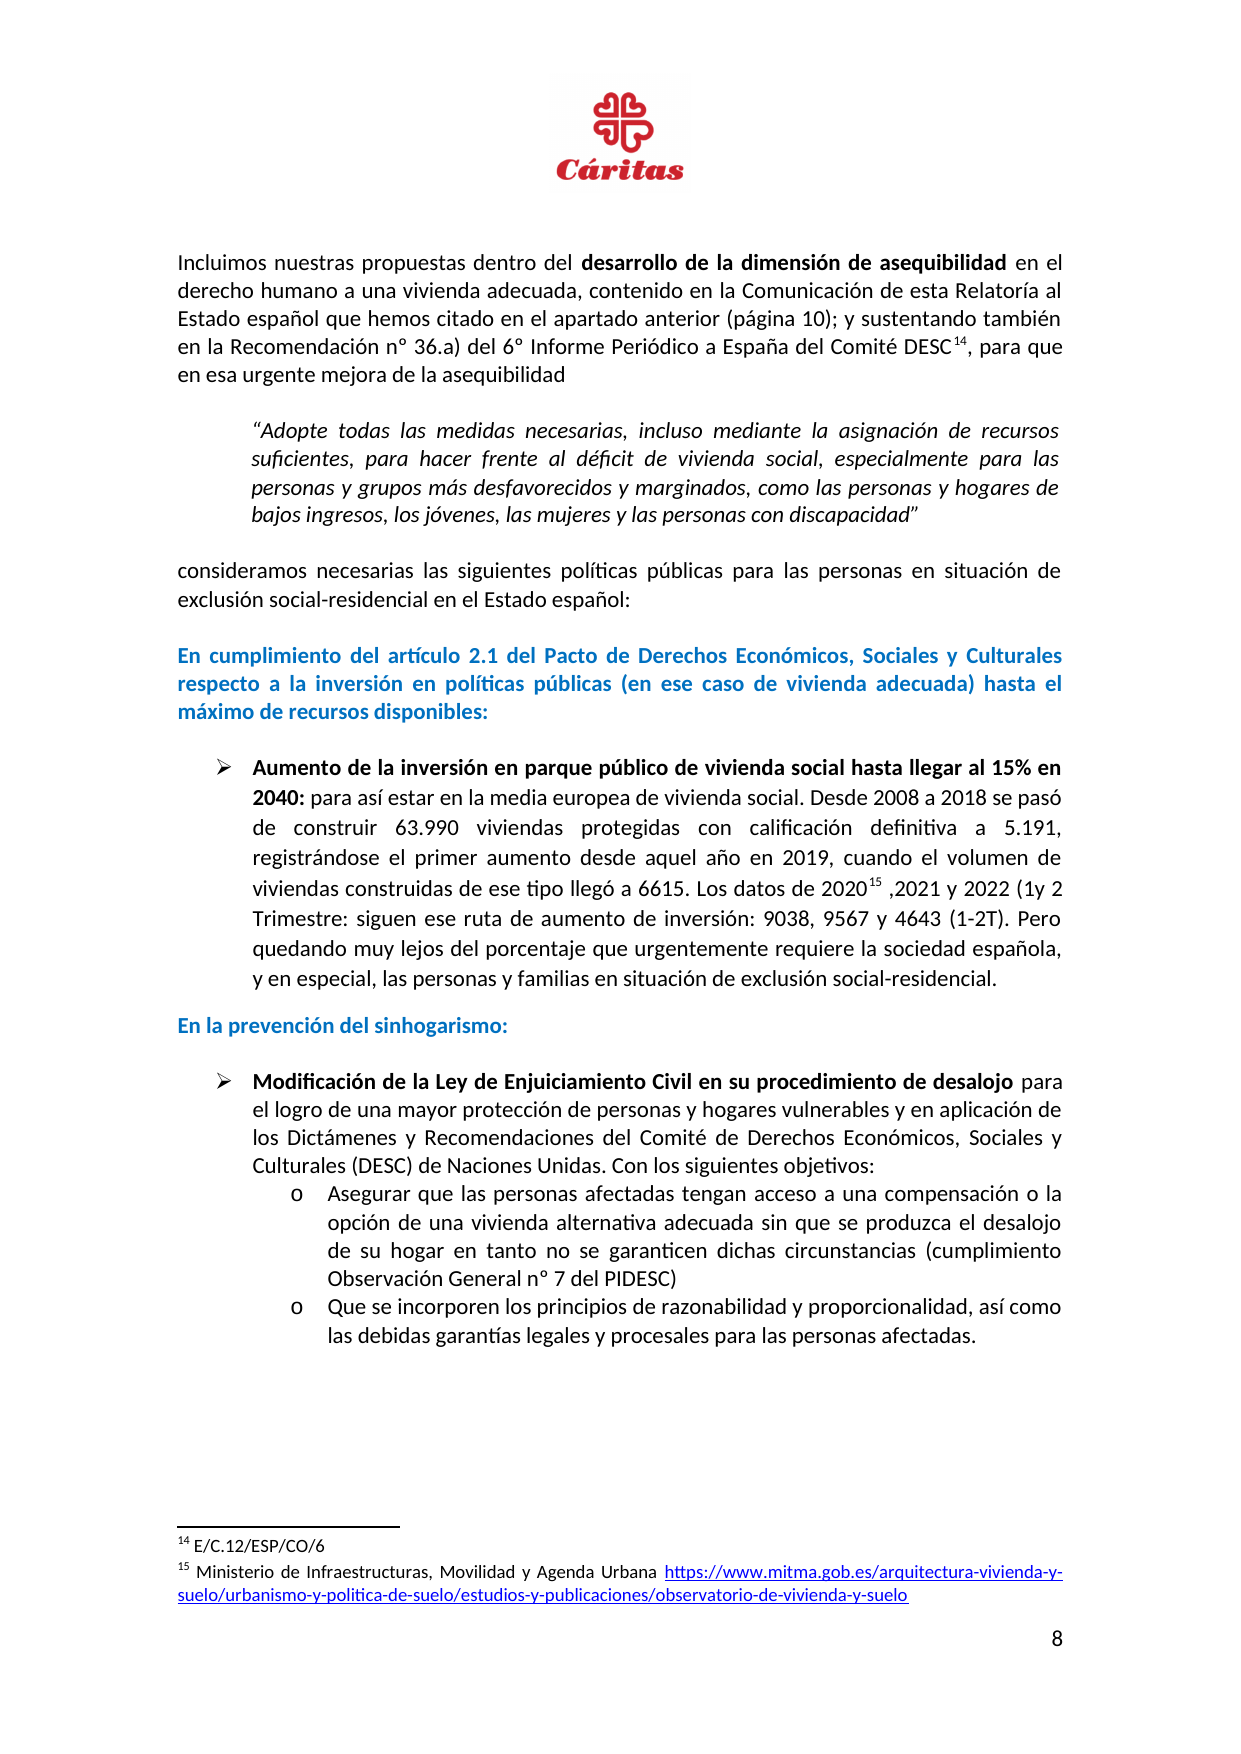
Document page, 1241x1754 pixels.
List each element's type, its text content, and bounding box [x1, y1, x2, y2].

picture [549, 73, 691, 193]
list Asegurar que las personas afectadas tengan acceso a una compensación o la opción de una vivienda alternativa adecuada sin que se produzca el desalojo de su hogar en tanto no se garanticen dichas circunstancias (cumplimiento Observación General nº 7 del PIDESC) [290, 1179, 1063, 1292]
list Incluimos nuestras propuestas dentro del desarrollo de la dimensión de asequibilidad en el derecho humano a una vivienda adecuada, contenido en la Comunicación de esta Relatoría al Estado español que hemos citado en el apartado anterior (página 10); y sustentando también en la Recomendación nº 36.a) del 6º Informe Periódico a España del Comité DESC, para que en esa urgente mejora de la asequibilidad [177, 248, 1063, 388]
list “Adopte todas las medidas necesarias, incluso mediante la asignación de recursos suficientes, para hacer frente al déficit de vivienda social, especialmente para las personas y grupos más desfavorecidos y marginados, como las personas y hogares de bajos ingresos, los jóvenes, las mujeres y las personas con discapacidad” [251, 417, 1063, 529]
list consideramos necesarias las siguientes políticas públicas para las personas en situación de exclusión social-residencial en el Estado español: [177, 557, 1063, 613]
list Modificación de la Ley de Enjuiciamiento Civil en su procedimiento de desalojo para el logro de una mayor protección de personas y hogares vulnerables y en aplicación de los Dictámenes y Recomendaciones del Comité de Derechos Económicos, Sociales y Culturales (DESC) de Naciones Unidas. Con los siguientes objetivos: [215, 1067, 1063, 1179]
list Aumento de la inversión en parque público de vivienda social hasta llegar al 15% en 2040: para así estar en la media europea de vivienda social. Desde 2008 a 2018 se pasó de construir 63.990 viviendas protegidas con calificación definitiva a 5.191, registrándose el primer aumento desde aquel año en 2019, cuando el volumen de viviendas construidas de ese tipo llegó a 6615. Los datos de 2020 ,2021 y 2022 (1y 2 Trimestre: siguen ese ruta de aumento de inversión: 9038, 9567 y 4643 (1-2T). Pero quedando muy lejos del porcentaje que urgentemente requiere la sociedad española, y en especial, las personas y familias en situación de exclusión social-residencial. [215, 753, 1063, 992]
list Que se incorporen los principios de razonabilidad y proporcionalidad, así como las debidas garantías legales y procesales para las personas afectadas. [290, 1292, 1063, 1350]
list En cumplimiento del artículo 2.1 del Pacto de Derechos Económicos, Sociales y Culturales respecto a la inversión en políticas públicas (en ese caso de vivienda adecuada) hasta el máximo de recursos disponibles: [177, 641, 1063, 725]
list En la prevención del sinhogarismo: [177, 1011, 1063, 1039]
